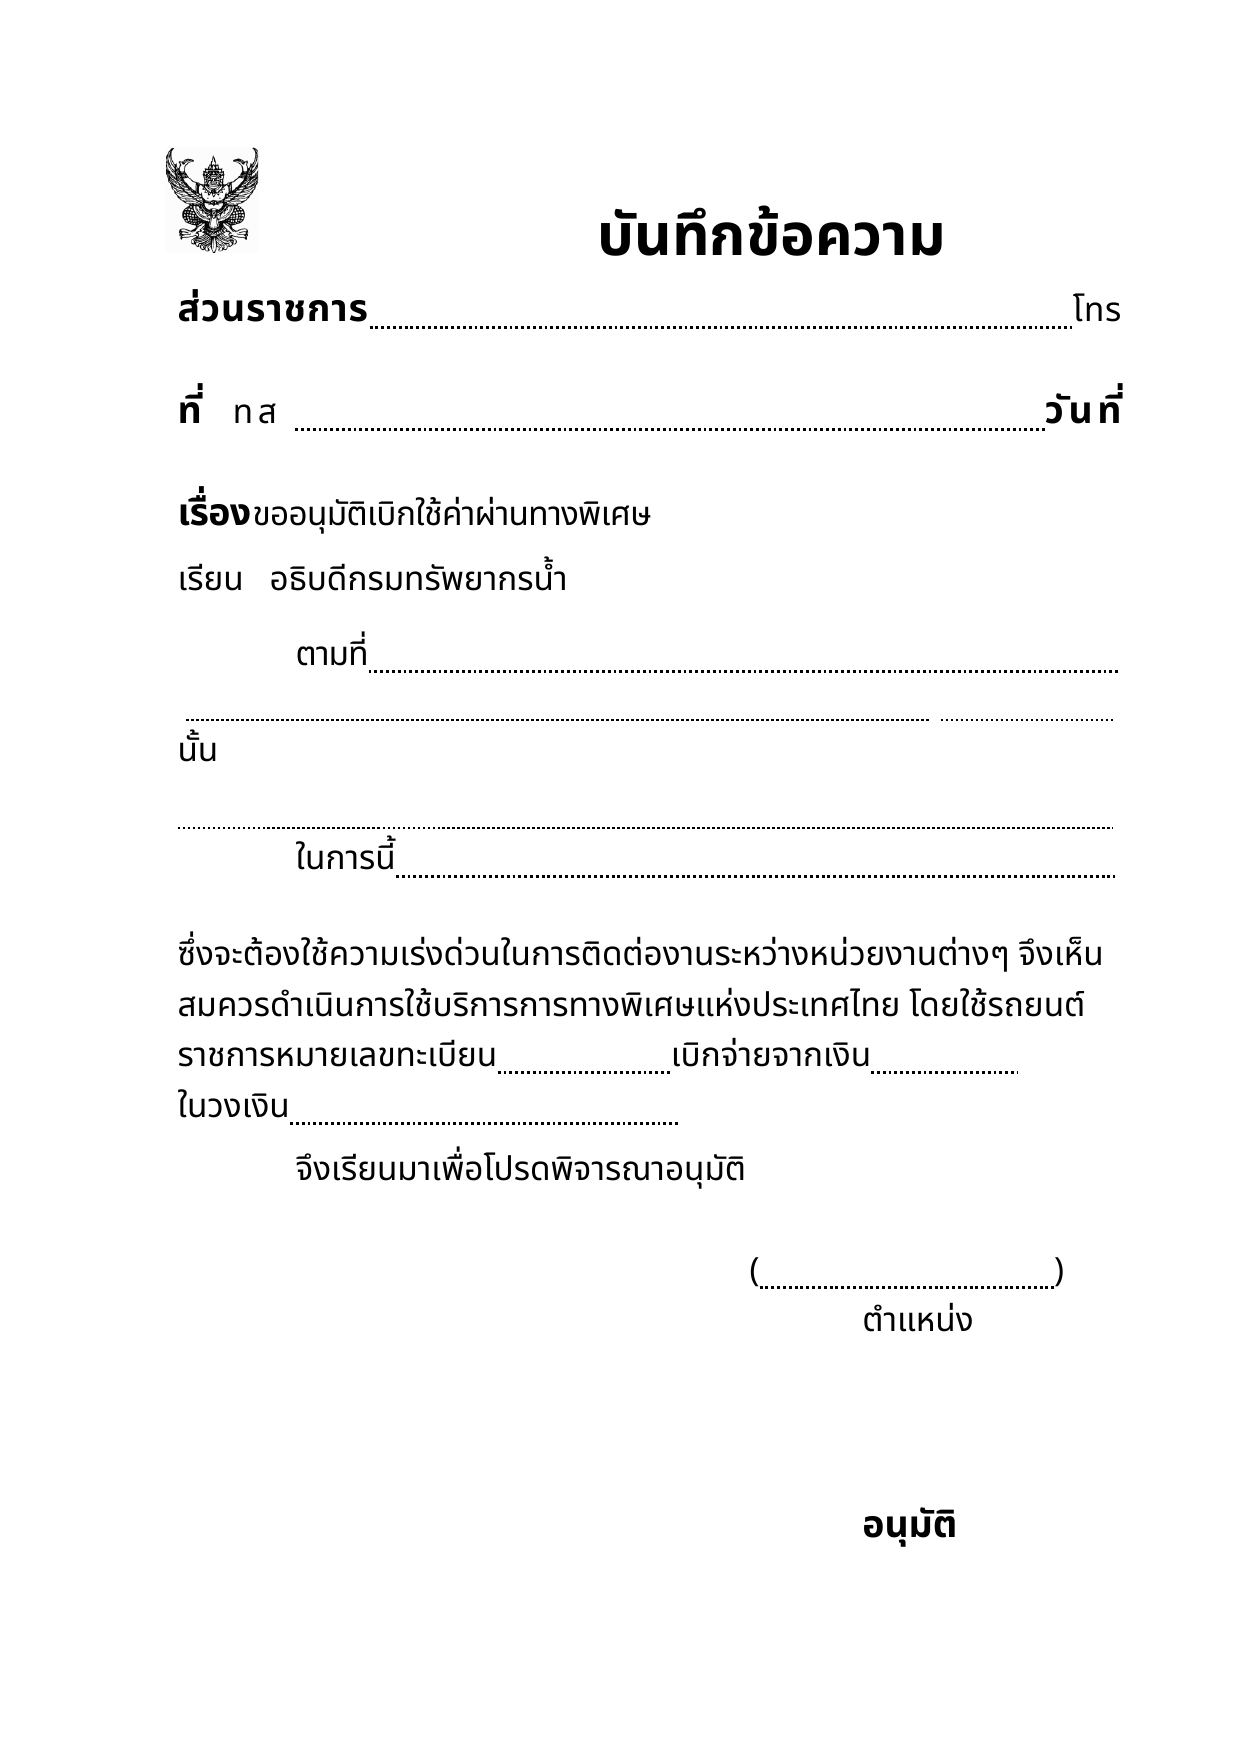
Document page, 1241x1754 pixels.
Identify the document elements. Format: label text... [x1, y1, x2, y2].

text ในการนี้ . [177, 789, 1121, 930]
text อนุมัติ [177, 1498, 1121, 1554]
text บันทึกข้อความ [177, 193, 1121, 281]
text ( ) [177, 1246, 1121, 1296]
text ซึ่งจะต้องใช้ความเร่งด่วนในการติดต่องานระหว่างหน่วยงานต่างๆ จึงเห็นสมควรดำเนินการใช้บริการการทางพิเศษแห่งประเทศไทย โดยใช้รถยนต์ราชการหมายเลขทะเบียน เบิกจ่ายจากเงิน . [177, 930, 1121, 1082]
text เรียน อธิบดีกรมทรัพยากรน้ำ [177, 554, 1121, 605]
text เรื่อง ขออนุมัติเบิกใช้ค่าผ่านทางพิเศษ. [177, 485, 1121, 542]
text จึงเรียนมาเพื่อโปรดพิจารณาอนุมัติ [177, 1145, 1121, 1195]
text ในวงเงิน . [177, 1082, 1121, 1132]
picture [164, 147, 258, 251]
text ตำแหน่ง [177, 1296, 1121, 1346]
text ตามที่ . . นั้น [177, 630, 1121, 776]
text ที่ ทส วันที่ . [177, 383, 1121, 485]
text ส่วนราชการ โทร . [177, 281, 1121, 383]
